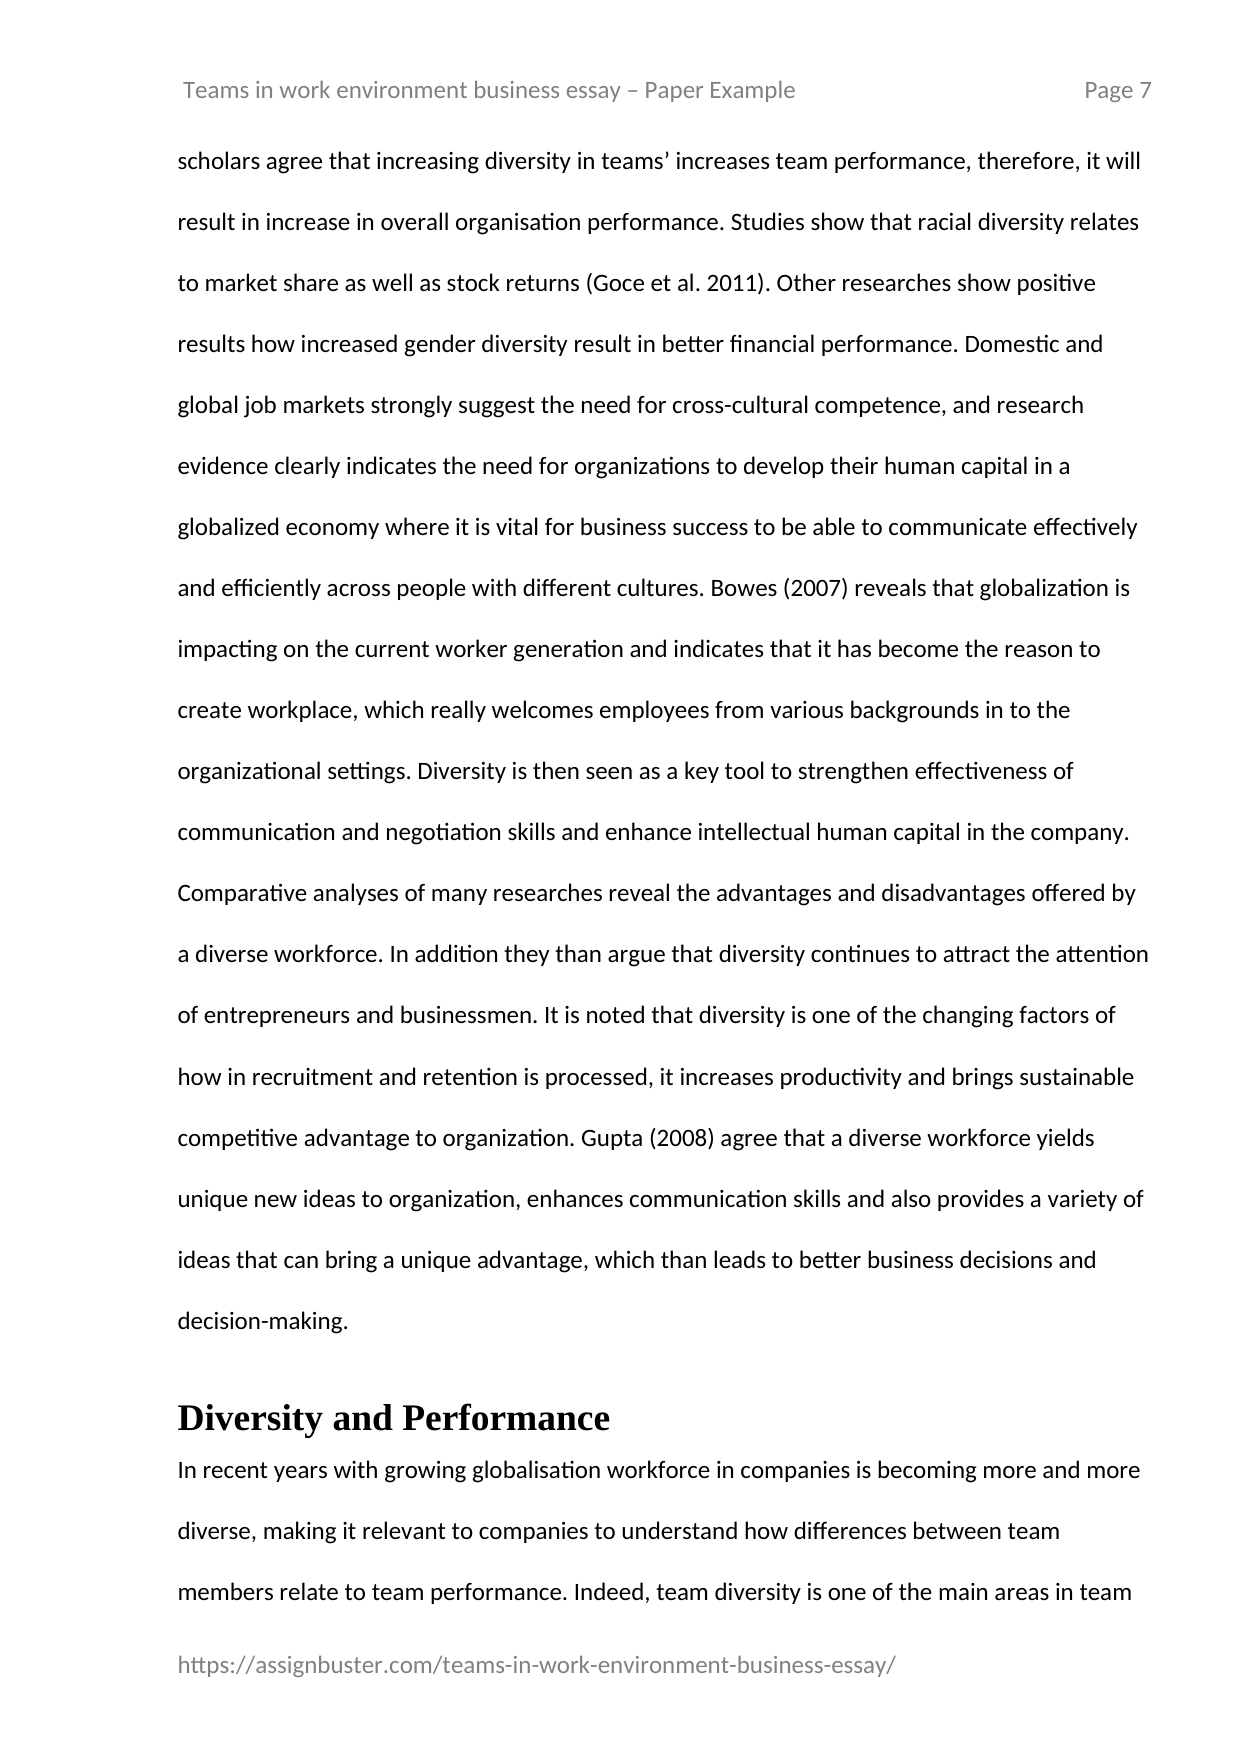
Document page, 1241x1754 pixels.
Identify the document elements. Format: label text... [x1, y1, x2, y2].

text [177, 145, 1152, 1335]
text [177, 1454, 1152, 1607]
subtitle Diversity and Performance [177, 1395, 1152, 1438]
